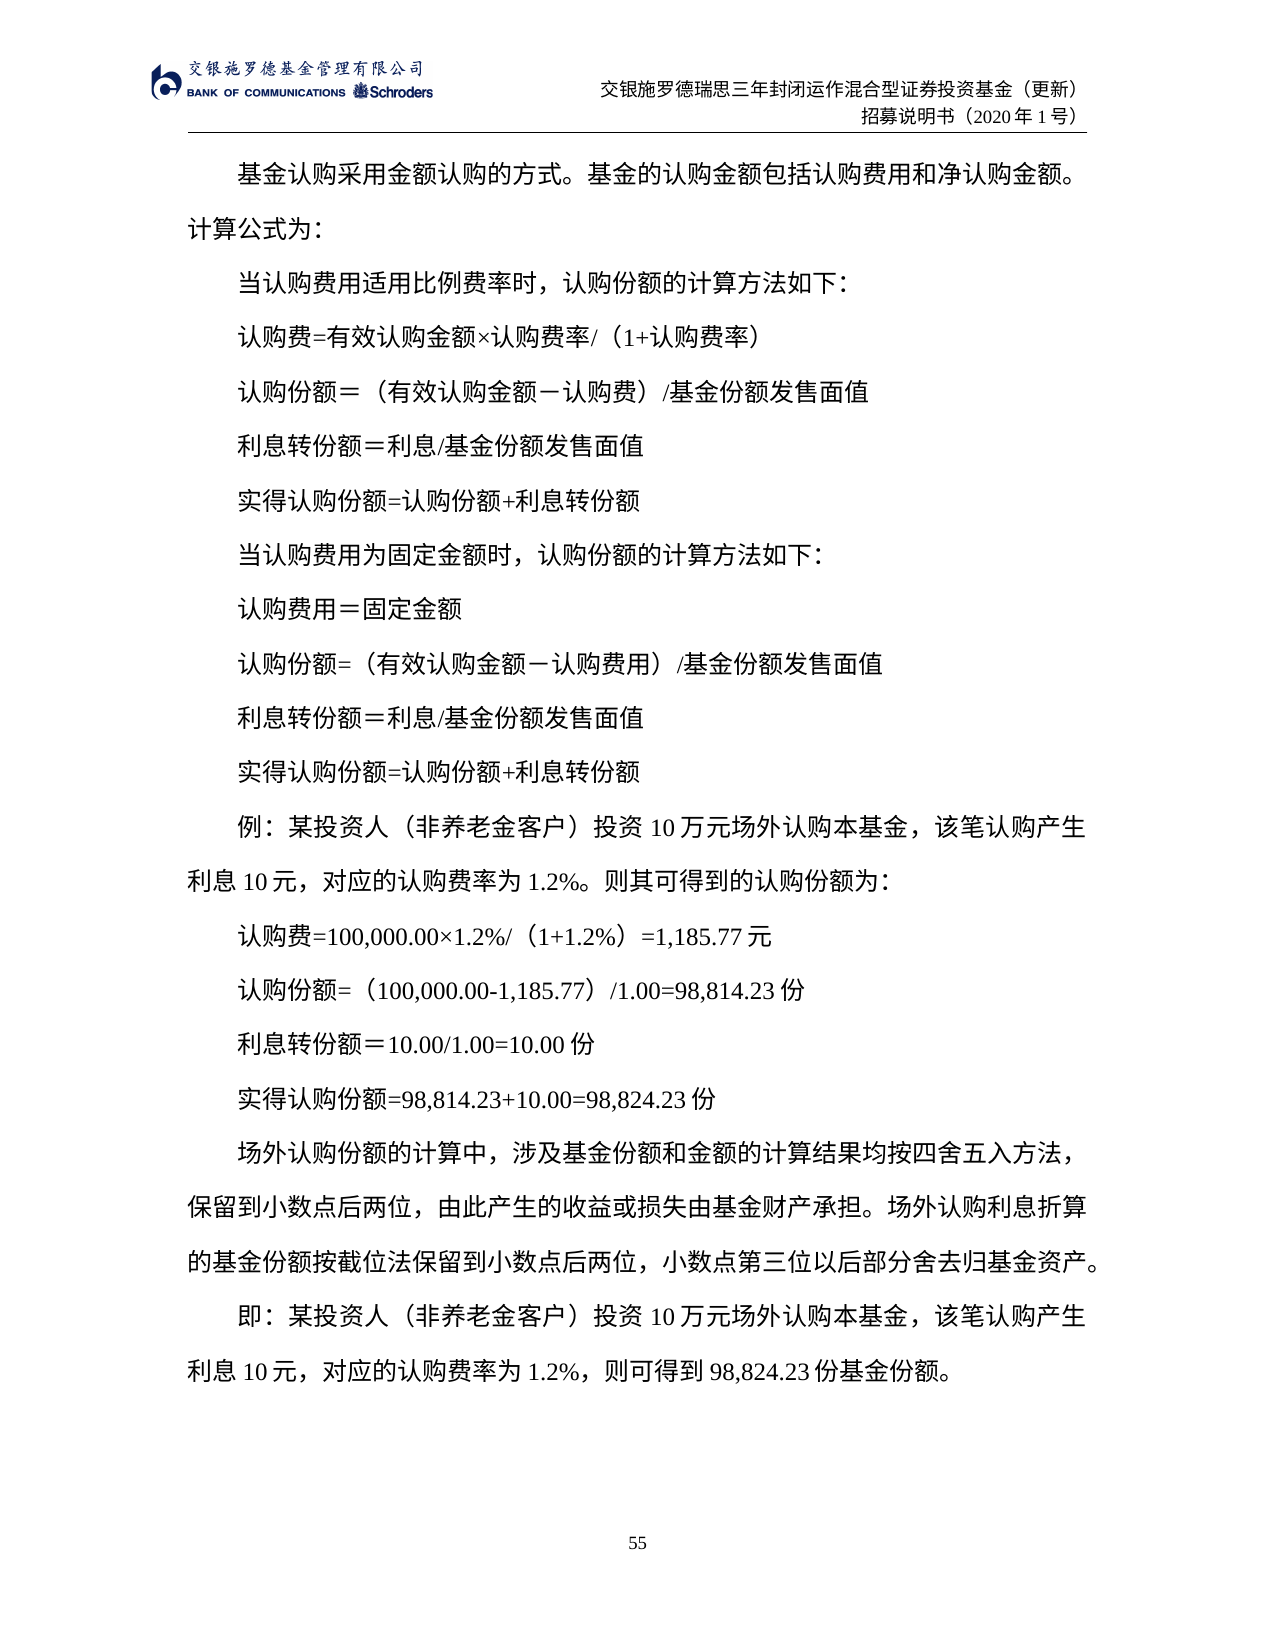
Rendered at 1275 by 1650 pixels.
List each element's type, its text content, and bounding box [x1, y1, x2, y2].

text 认购费=有效认购金额×认购费率/（1+认购费率） [187, 318, 1087, 354]
text 认购费=100,000.00×1.2%/（1+1.2%）=1,185.77元 [187, 916, 1087, 952]
text 例：某投资人（非养老金客户）投资10万元场外认购本基金，该笔认购产生利息10元，对应的认购费率为1.2%。则其可得到的认购份额为： [187, 807, 1087, 898]
text 认购费用＝固定金额 [187, 590, 1087, 626]
text 实得认购份额=98,814.23+10.00=98,824.23份 [187, 1079, 1087, 1115]
text 利息转份额＝10.00/1.00=10.00份 [187, 1025, 1087, 1061]
text 基金认购采用金额认购的方式。基金的认购金额包括认购费用和净认购金额。计算公式为： [187, 155, 1087, 245]
text 认购份额=（有效认购金额－认购费用）/基金份额发售面值 [187, 644, 1087, 680]
text 当认购费用适用比例费率时，认购份额的计算方法如下： [187, 263, 1087, 300]
text 实得认购份额=认购份额+利息转份额 [187, 481, 1087, 517]
text 认购份额＝（有效认购金额－认购费）/基金份额发售面值 [187, 372, 1087, 408]
text 当认购费用为固定金额时，认购份额的计算方法如下： [187, 535, 1087, 572]
text 场外认购份额的计算中，涉及基金份额和金额的计算结果均按四舍五入方法，保留到小数点后两位，由此产生的收益或损失由基金财产承担。场外认购利息折算的基金份额按截位法保留到小数点后两位，小数点第三位以后部分舍去归基金资产。 [187, 1133, 1087, 1278]
text 实得认购份额=认购份额+利息转份额 [187, 753, 1087, 789]
picture [151, 61, 433, 100]
text 即：某投资人（非养老金客户）投资10万元场外认购本基金，该笔认购产生利息10元，对应的认购费率为1.2%，则可得到98,824.23份基金份额。 [187, 1297, 1087, 1387]
text 利息转份额＝利息/基金份额发售面值 [187, 427, 1087, 463]
text 利息转份额＝利息/基金份额发售面值 [187, 698, 1087, 735]
text 认购份额=（100,000.00-1,185.77）/1.00=98,814.23份 [187, 970, 1087, 1007]
